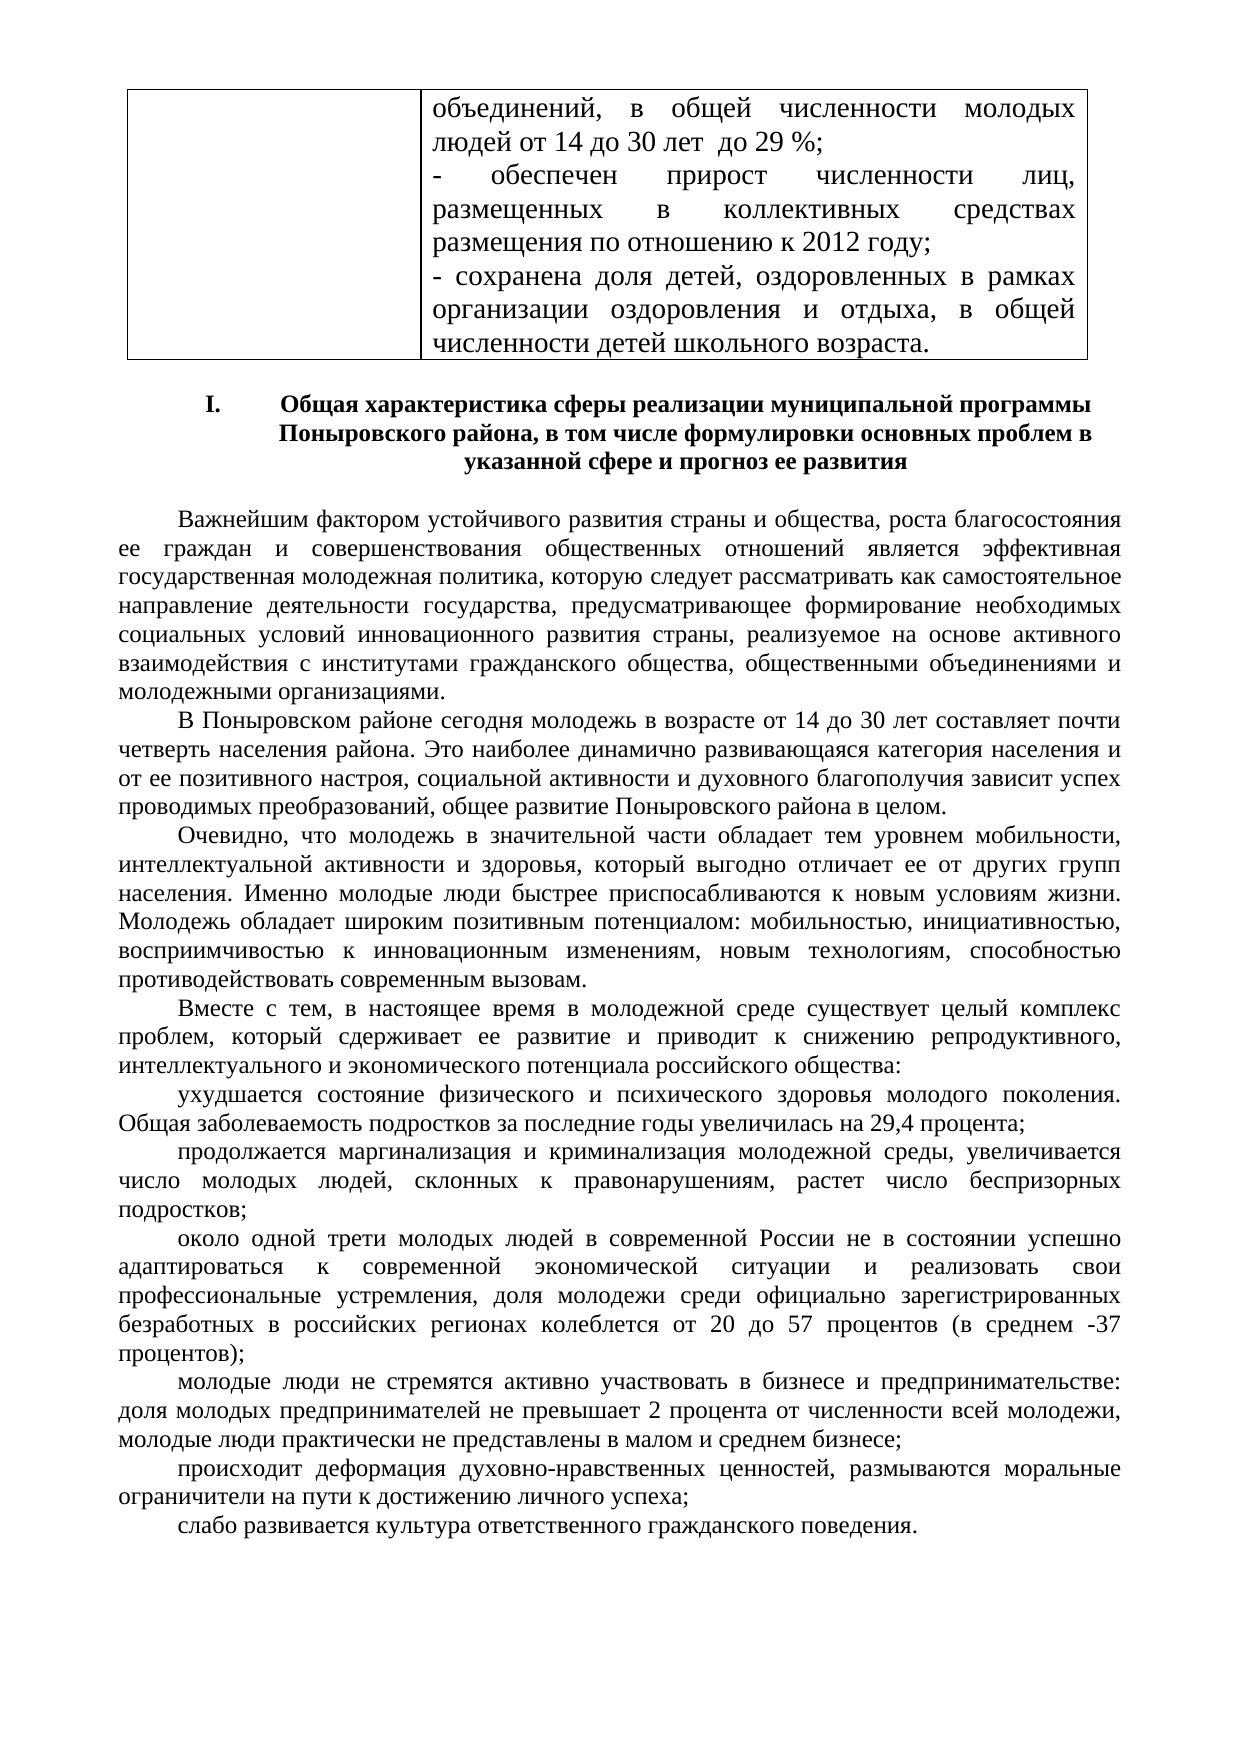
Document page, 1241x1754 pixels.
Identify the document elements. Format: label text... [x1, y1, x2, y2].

list Общая характеристика сферы реализации муниципальной программы Поныровского района, в том числе формулировки основных проблем в указанной сфере и прогноз ее развития [174, 389, 1122, 475]
text В Поныровском районе сегодня молодежь в возрасте от 14 до 30 лет составляет почти четверть населения района. Это наиболее динамично развивающаяся категория населения и от ее позитивного настроя, социальной активности и духовного благополучия зависит успех проводимых преобразований, общее развитие Поныровского района в целом. [118, 705, 1122, 820]
text Вместе с тем, в настоящее время в молодежной среде существует целый комплекс проблем, который сдерживает ее развитие и приводит к снижению репродуктивного, интеллектуального и экономического потенциала российского общества: [118, 993, 1122, 1079]
text молодые люди не стремятся активно участвовать в бизнесе и предпринимательстве: доля молодых предпринимателей не превышает 2 процента от численности всей молодежи, молодые люди практически не представлены в малом и среднем бизнесе; [118, 1366, 1122, 1453]
text Важнейшим фактором устойчивого развития страны и общества, роста благосостояния ее граждан и совершенствования общественных отношений является эффективная государственная молодежная политика, которую следует рассматривать как самостоятельное направление деятельности государства, предусматривающее формирование необходимых социальных условий инновационного развития страны, реализуемое на основе активного взаимодействия с институтами гражданского общества, общественными объединениями и молодежными организациями. [118, 504, 1122, 705]
text ухудшается состояние физического и психического здоровья молодого поколения. Общая заболеваемость подростков за последние годы увеличилась на 29,4 процента; [118, 1079, 1122, 1136]
text слабо развивается культура ответственного гражданского поведения. [118, 1510, 1122, 1539]
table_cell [422, 90, 1087, 358]
text Очевидно, что молодежь в значительной части обладает тем уровнем мобильности, интеллектуальной активности и здоровья, который выгодно отличает ее от других групп населения. Именно молодые люди быстрее приспосабливаются к новым условиям жизни. Молодежь обладает широким позитивным потенциалом: мобильностью, инициативностью, восприимчивостью к инновационным изменениям, новым технологиям, способностью противодействовать современным вызовам. [118, 820, 1122, 993]
text происходит деформация духовно-нравственных ценностей, размываются моральные ограничители на пути к достижению личного успеха; [118, 1453, 1122, 1510]
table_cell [128, 90, 420, 358]
text продолжается маргинализация и криминализация молодежной среды, увеличивается число молодых людей, склонных к правонарушениям, растет число беспризорных подростков; [118, 1136, 1122, 1223]
text около одной трети молодых людей в современной России не в состоянии успешно адаптироваться к современной экономической ситуации и реализовать свои профессиональные устремления, доля молодежи среди официально зарегистрированных безработных в российских регионах колеблется от 20 до 57 процентов (в среднем -37 процентов); [118, 1223, 1122, 1366]
